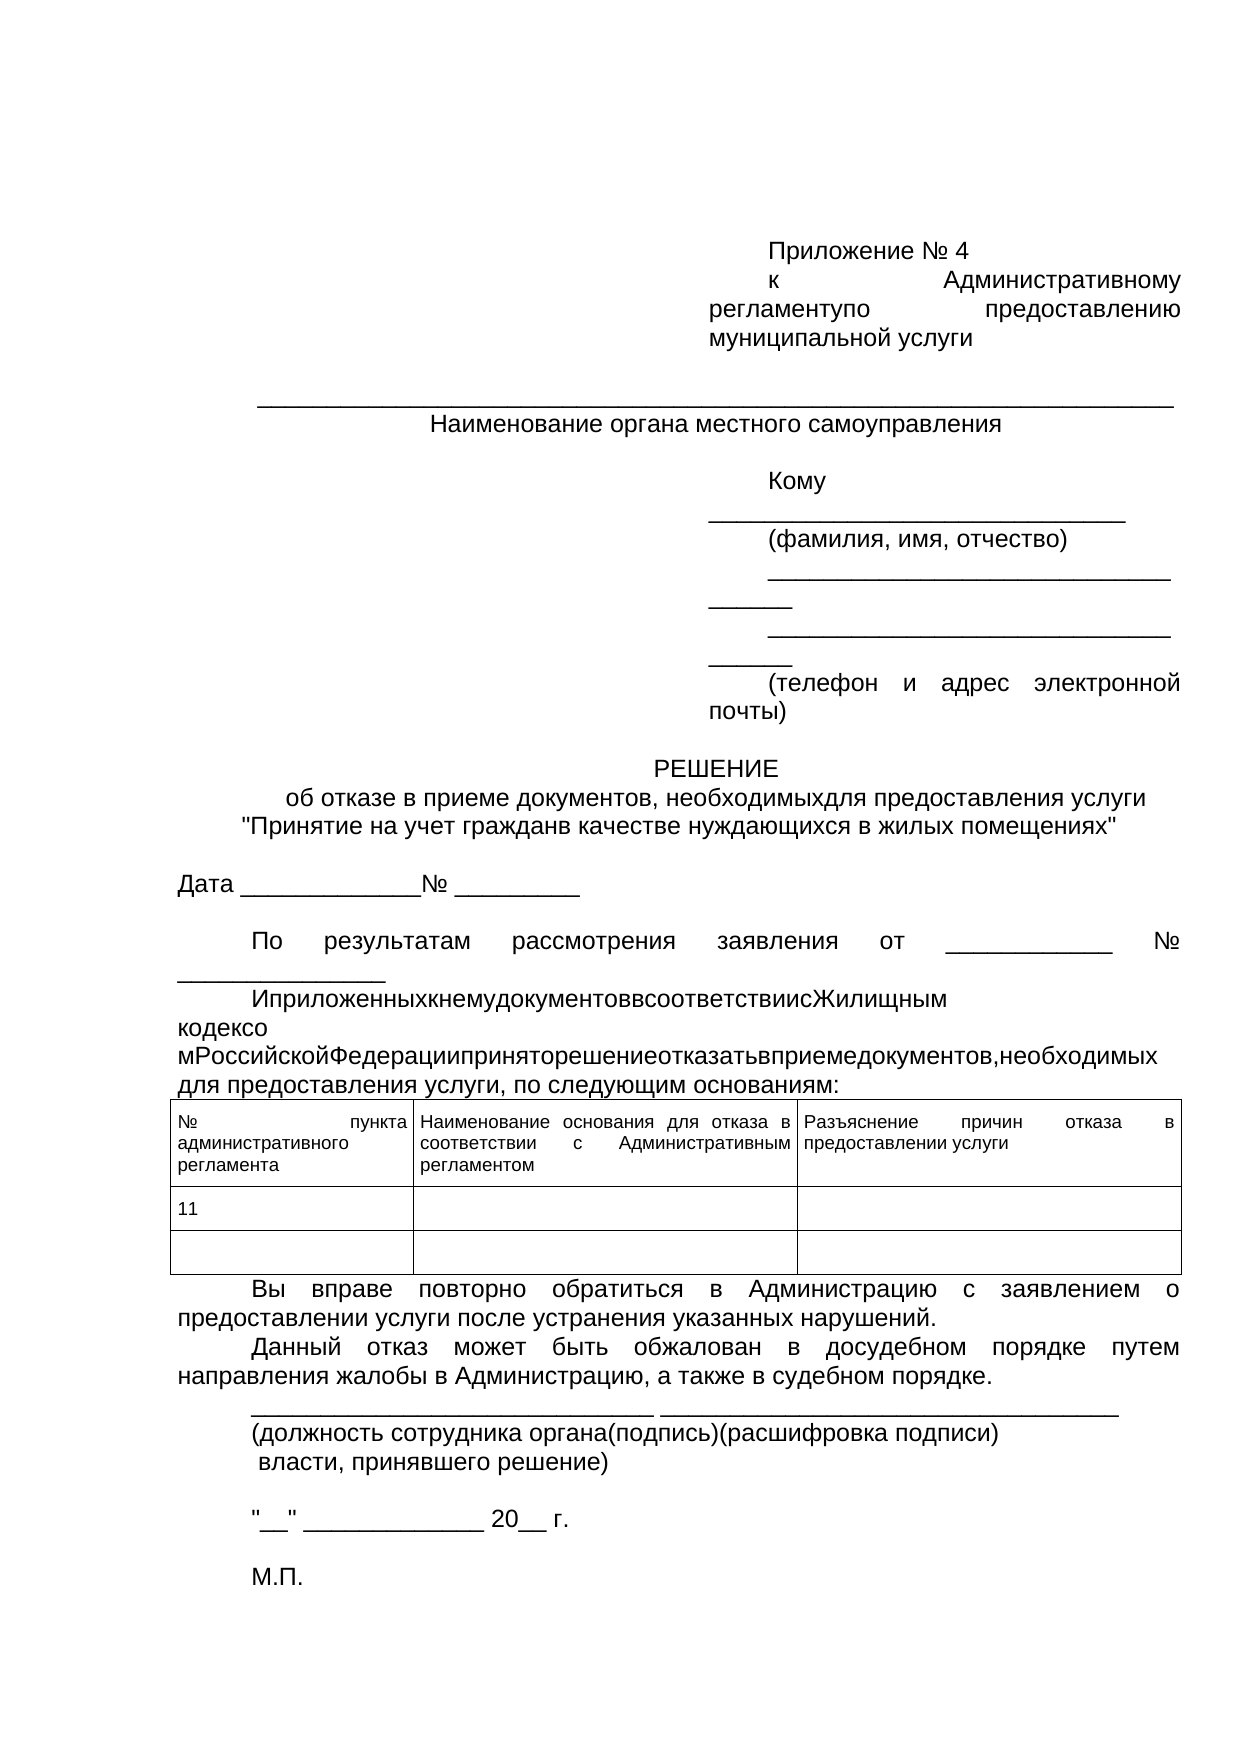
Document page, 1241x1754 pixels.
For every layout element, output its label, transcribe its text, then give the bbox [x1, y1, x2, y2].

table_cell [171, 1231, 413, 1273]
table_header Наименование основания для отказа в соответствии с Административным регламентом [414, 1100, 797, 1186]
table_cell [798, 1187, 1181, 1229]
text (телефон и адрес электронной почты) [709, 667, 1181, 725]
text к Административному регламентупо предоставлению муниципальной услуги [709, 265, 1181, 351]
text __________________________________________________________________ [177, 380, 1181, 409]
text ___________________________________ [709, 610, 1181, 667]
table_header № пункта административного регламента [171, 1100, 413, 1186]
text Кому ______________________________ [709, 466, 1181, 524]
text Наименование органа местного самоуправления [177, 409, 1181, 437]
text (должность сотрудника органа(подпись)(расшифровка подписи) [177, 1418, 1181, 1447]
text М.П. [177, 1562, 1181, 1591]
text власти, принявшего решение) [177, 1447, 1181, 1476]
text Данный отказ может быть обжалован в досудебном порядке путем направления жалобы в Администрацию, а также в судебном порядке. [177, 1332, 1181, 1389]
text об отказе в приеме документов, необходимыхдля предоставления услуги "Принятие на учет гражданв качестве нуждающихся в жилых помещениях" [177, 782, 1181, 840]
table_header Разъяснение причин отказа в предоставлении услуги [798, 1100, 1181, 1186]
table_cell [414, 1231, 797, 1273]
table_cell [798, 1231, 1181, 1273]
text _____________________________ _________________________________ [177, 1389, 1181, 1418]
table_cell [414, 1187, 797, 1229]
text Приложение № 4 [709, 236, 1181, 265]
text По результатам рассмотрения заявления от ____________ № _______________ [177, 926, 1181, 984]
text РЕШЕНИЕ [177, 754, 1181, 782]
table_cell 11 [171, 1187, 413, 1229]
text "__" _____________ 20__ г. [177, 1504, 1181, 1533]
text (фамилия, имя, отчество) [709, 524, 1181, 552]
text Дата _____________№ _________ [177, 869, 1181, 897]
text ИприложенныхкнемудокументоввсоответствиисЖилищным кодексомРоссийскойФедерацииприняторешениеотказатьвприемедокументов,необходимых для предоставления услуги, по следующим основаниям: [177, 984, 1181, 1099]
text ___________________________________ [709, 552, 1181, 610]
text Вы вправе повторно обратиться в Администрацию с заявлением о предоставлении услуги после устранения указанных нарушений. [177, 1275, 1181, 1332]
